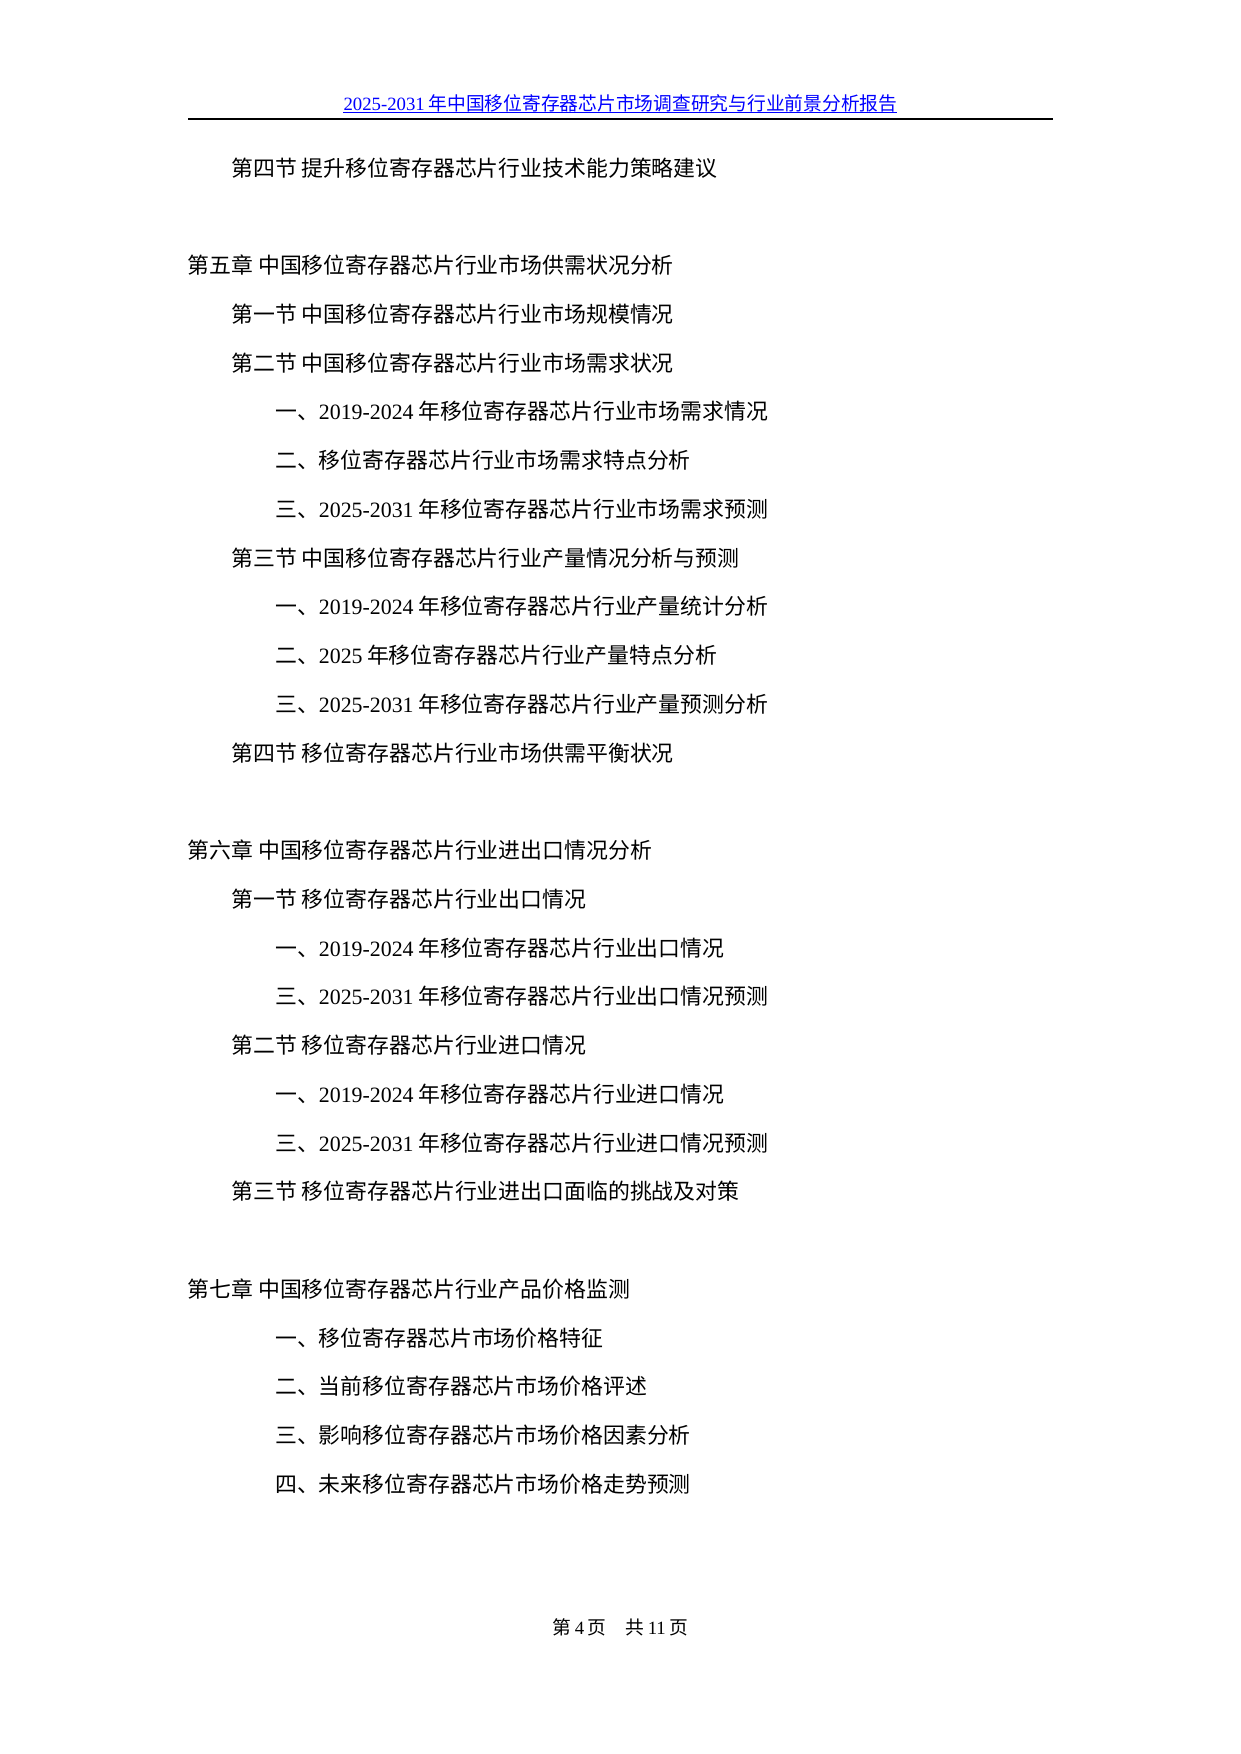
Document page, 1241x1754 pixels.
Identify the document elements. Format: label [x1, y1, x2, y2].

text [187, 150, 1053, 1499]
